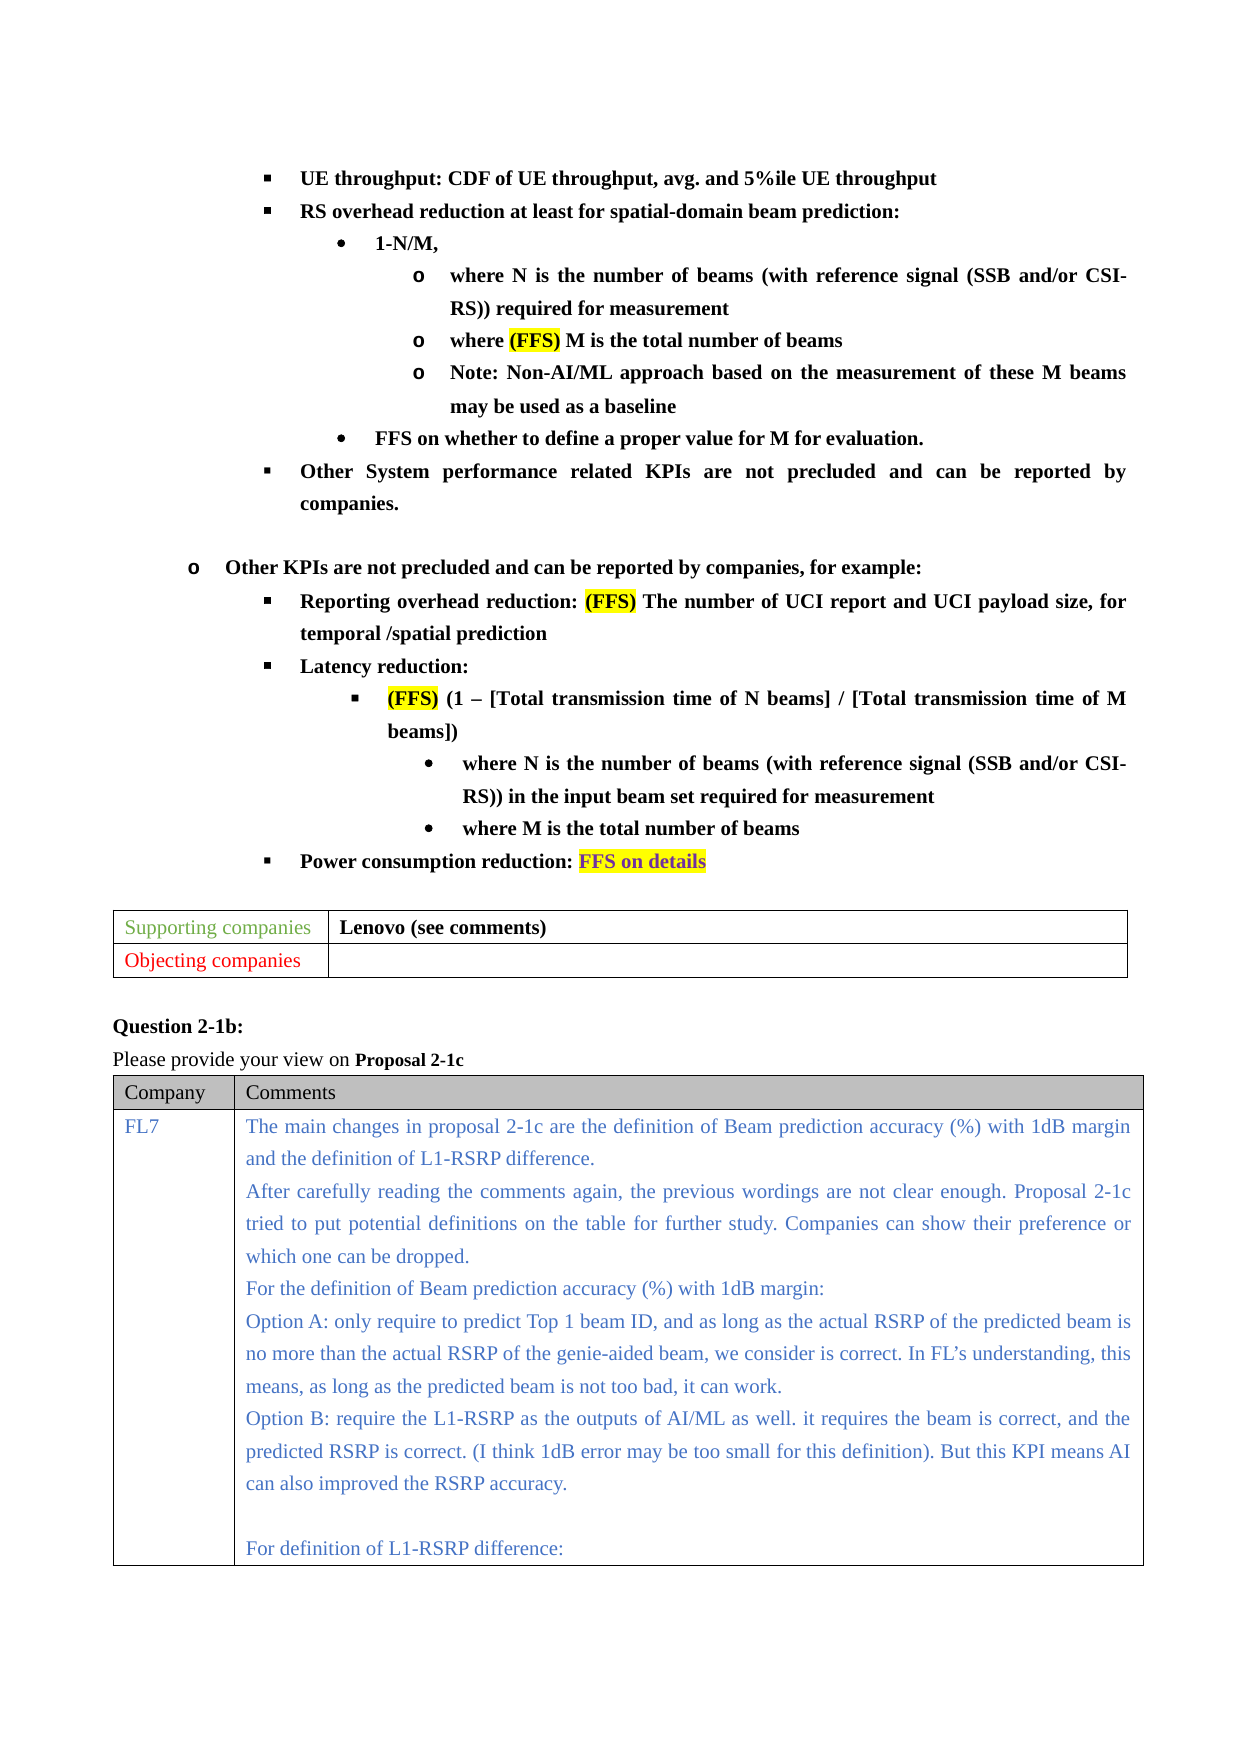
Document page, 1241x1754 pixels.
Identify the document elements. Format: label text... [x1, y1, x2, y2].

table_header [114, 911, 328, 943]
list Reporting overhead reduction: (FFS) The number of UCI report and UCI payload size, for temporal /spatial prediction [262, 584, 1128, 649]
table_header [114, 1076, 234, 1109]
list where N is the number of beams (with reference signal (SSB and/or CSI-RS)) in the input beam set required for measurement [425, 747, 1128, 812]
list where (FFS) M is the total number of beams [412, 324, 1128, 357]
list 1-N/M, [337, 227, 1128, 259]
list Note: Non-AI/ML approach based on the measurement of these M beams may be used as a baseline [412, 357, 1128, 422]
list Latency reduction: [262, 649, 1128, 682]
text Question 2-1b: [112, 1010, 1128, 1043]
list (FFS) (1 – [Total transmission time of N beams] / [Total transmission time of M beams]) [350, 682, 1128, 747]
list Other System performance related KPIs are not precluded and can be reported by companies. [262, 454, 1128, 519]
list where M is the total number of beams [425, 812, 1128, 844]
list UE throughput: CDF of UE throughput, avg. and 5%ile UE throughput [262, 162, 1128, 194]
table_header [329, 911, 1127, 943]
list where N is the number of beams (with reference signal (SSB and/or CSI-RS)) required for measurement [412, 259, 1128, 324]
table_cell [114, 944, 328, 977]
list Other KPIs are not precluded and can be reported by companies, for example: [187, 552, 1128, 584]
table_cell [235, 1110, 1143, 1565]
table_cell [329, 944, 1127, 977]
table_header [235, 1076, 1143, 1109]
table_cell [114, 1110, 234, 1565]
list Power consumption reduction: FFS on details [262, 844, 1128, 877]
list RS overhead reduction at least for spatial-domain beam prediction: [262, 194, 1128, 227]
text Please provide your view on Proposal 2-1c [112, 1043, 1128, 1075]
list FFS on whether to define a proper value for M for evaluation. [337, 422, 1128, 454]
